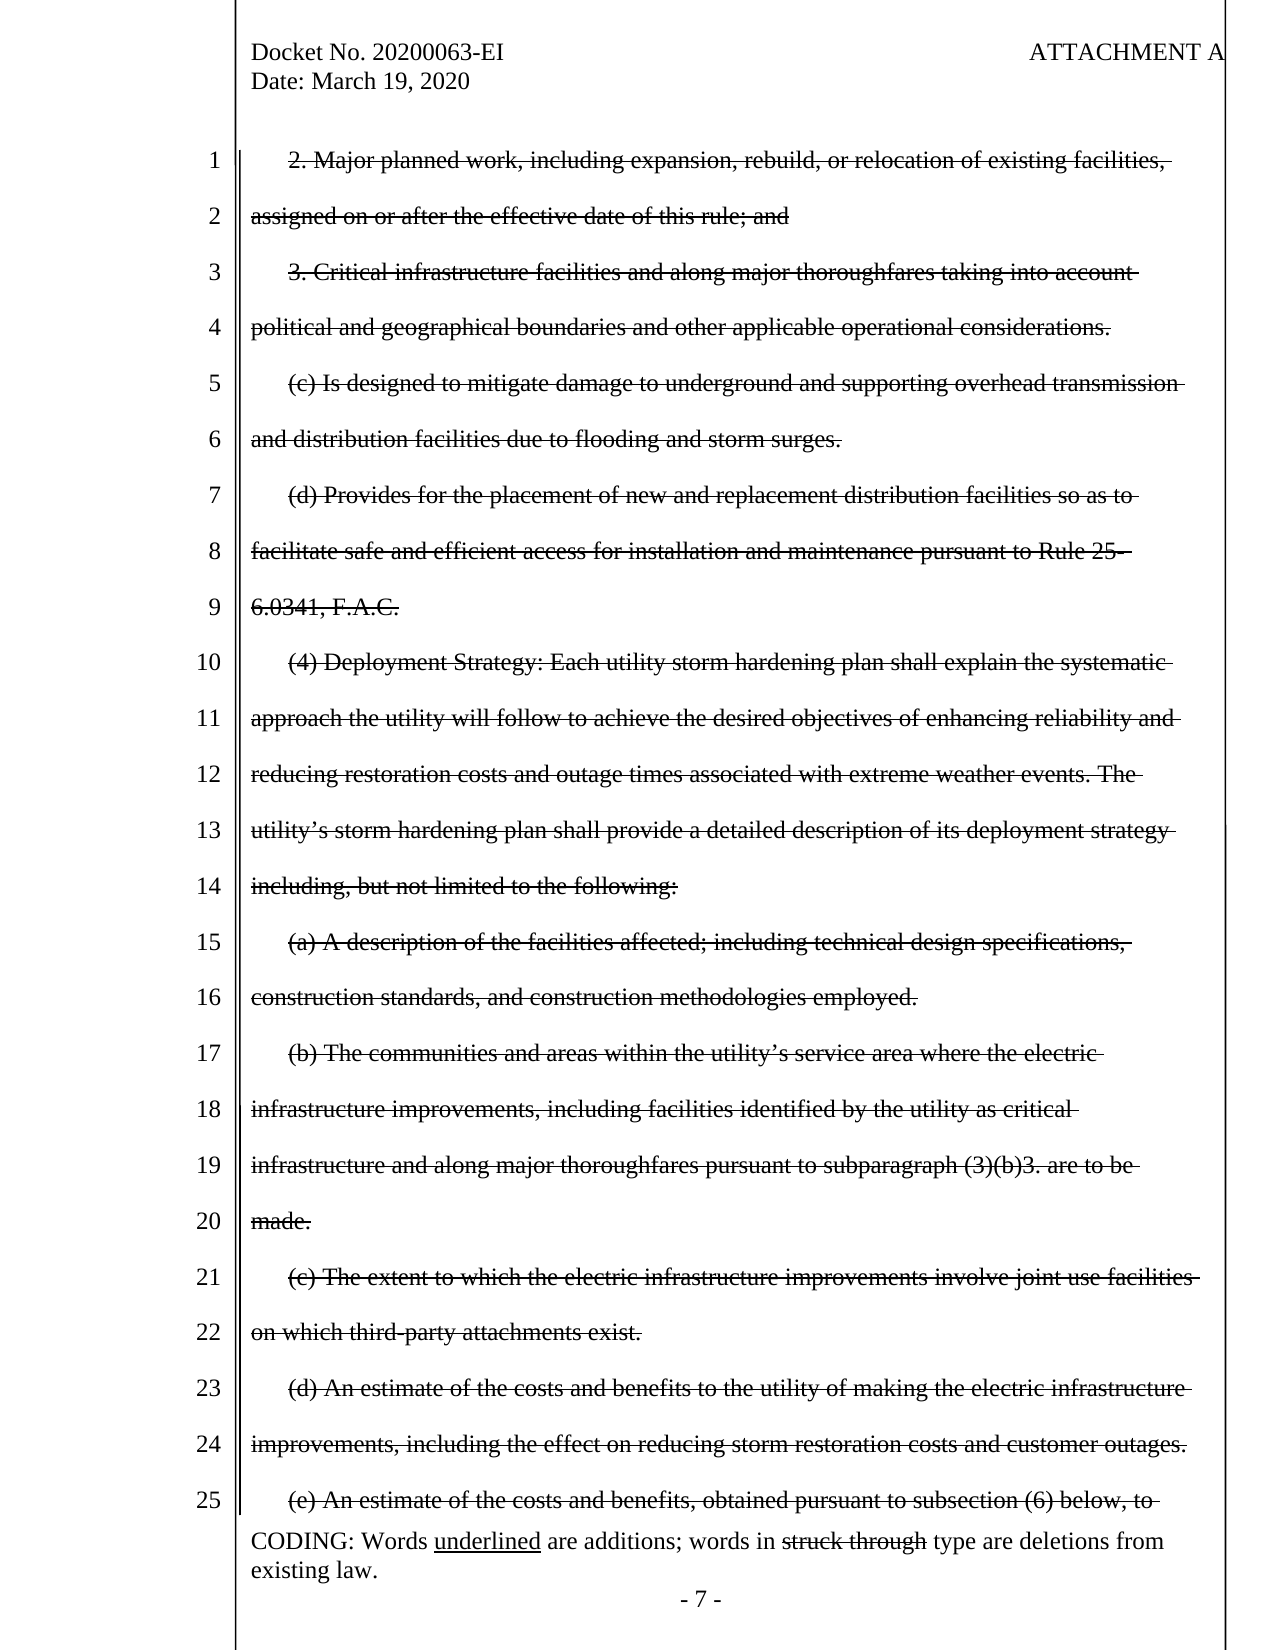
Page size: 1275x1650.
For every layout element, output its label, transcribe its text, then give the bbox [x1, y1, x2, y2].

text (4) Deployment Strategy: Each utility storm hardening plan shall explain the systematic approach the utility will follow to achieve the desired objectives of enhancing reliability and reducing restoration costs and outage times associated with extreme weather events. The utility’s storm hardening plan shall provide a detailed description of its deployment strategy including, but not limited to the following: [251, 626, 1200, 905]
text 3. Critical infrastructure facilities and along major thoroughfares taking into account political and geographical boundaries and other applicable operational considerations. [251, 235, 1200, 347]
text (c) Is designed to mitigate damage to underground and supporting overhead transmission and distribution facilities due to flooding and storm surges. [251, 347, 1200, 459]
text (b) The communities and areas within the utility’s service area where the electric infrastructure improvements, including facilities identified by the utility as critical infrastructure and along major thoroughfares pursuant to subparagraph (3)(b)3. are to be made. [251, 1017, 1200, 1240]
text (c) The extent to which the electric infrastructure improvements involve joint use facilities on which third-party attachments exist. [251, 1240, 1200, 1352]
text (d) An estimate of the costs and benefits to the utility of making the electric infrastructure improvements, including the effect on reducing storm restoration costs and customer outages. [251, 1352, 1200, 1464]
text (d) Provides for the placement of new and replacement distribution facilities so as to facilitate safe and efficient access for installation and maintenance pursuant to Rule 25- 6.0341, F.A.C. [251, 459, 1200, 626]
text (a) A description of the facilities affected; including technical design specifications, construction standards, and construction methodologies employed. [251, 905, 1200, 1017]
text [251, 1464, 1200, 1519]
text 2. Major planned work, including expansion, rebuild, or relocation of existing facilities, assigned on or after the effective date of this rule; and [251, 124, 1200, 235]
